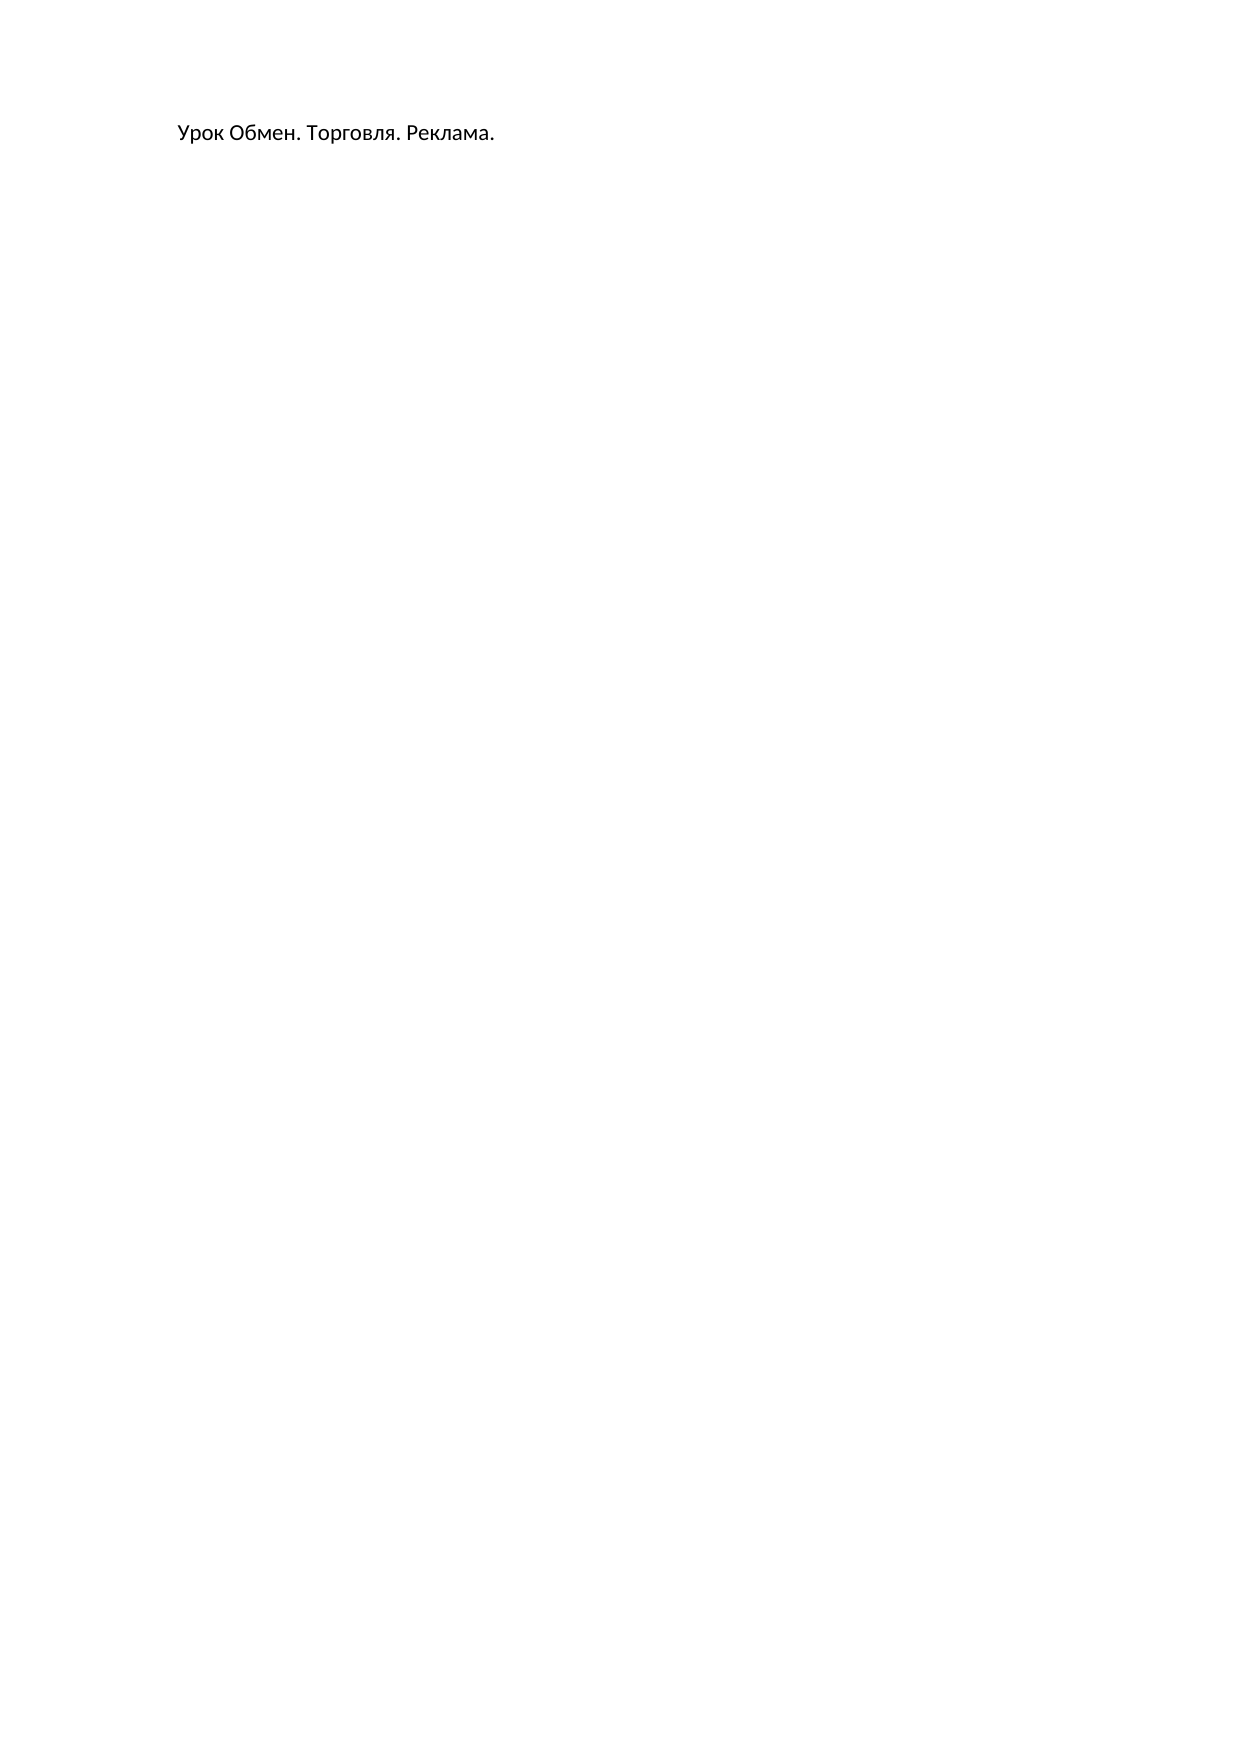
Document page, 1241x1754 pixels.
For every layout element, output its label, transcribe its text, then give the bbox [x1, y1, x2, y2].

text Урок Обмен. Торговля. Реклама. [177, 118, 1152, 146]
